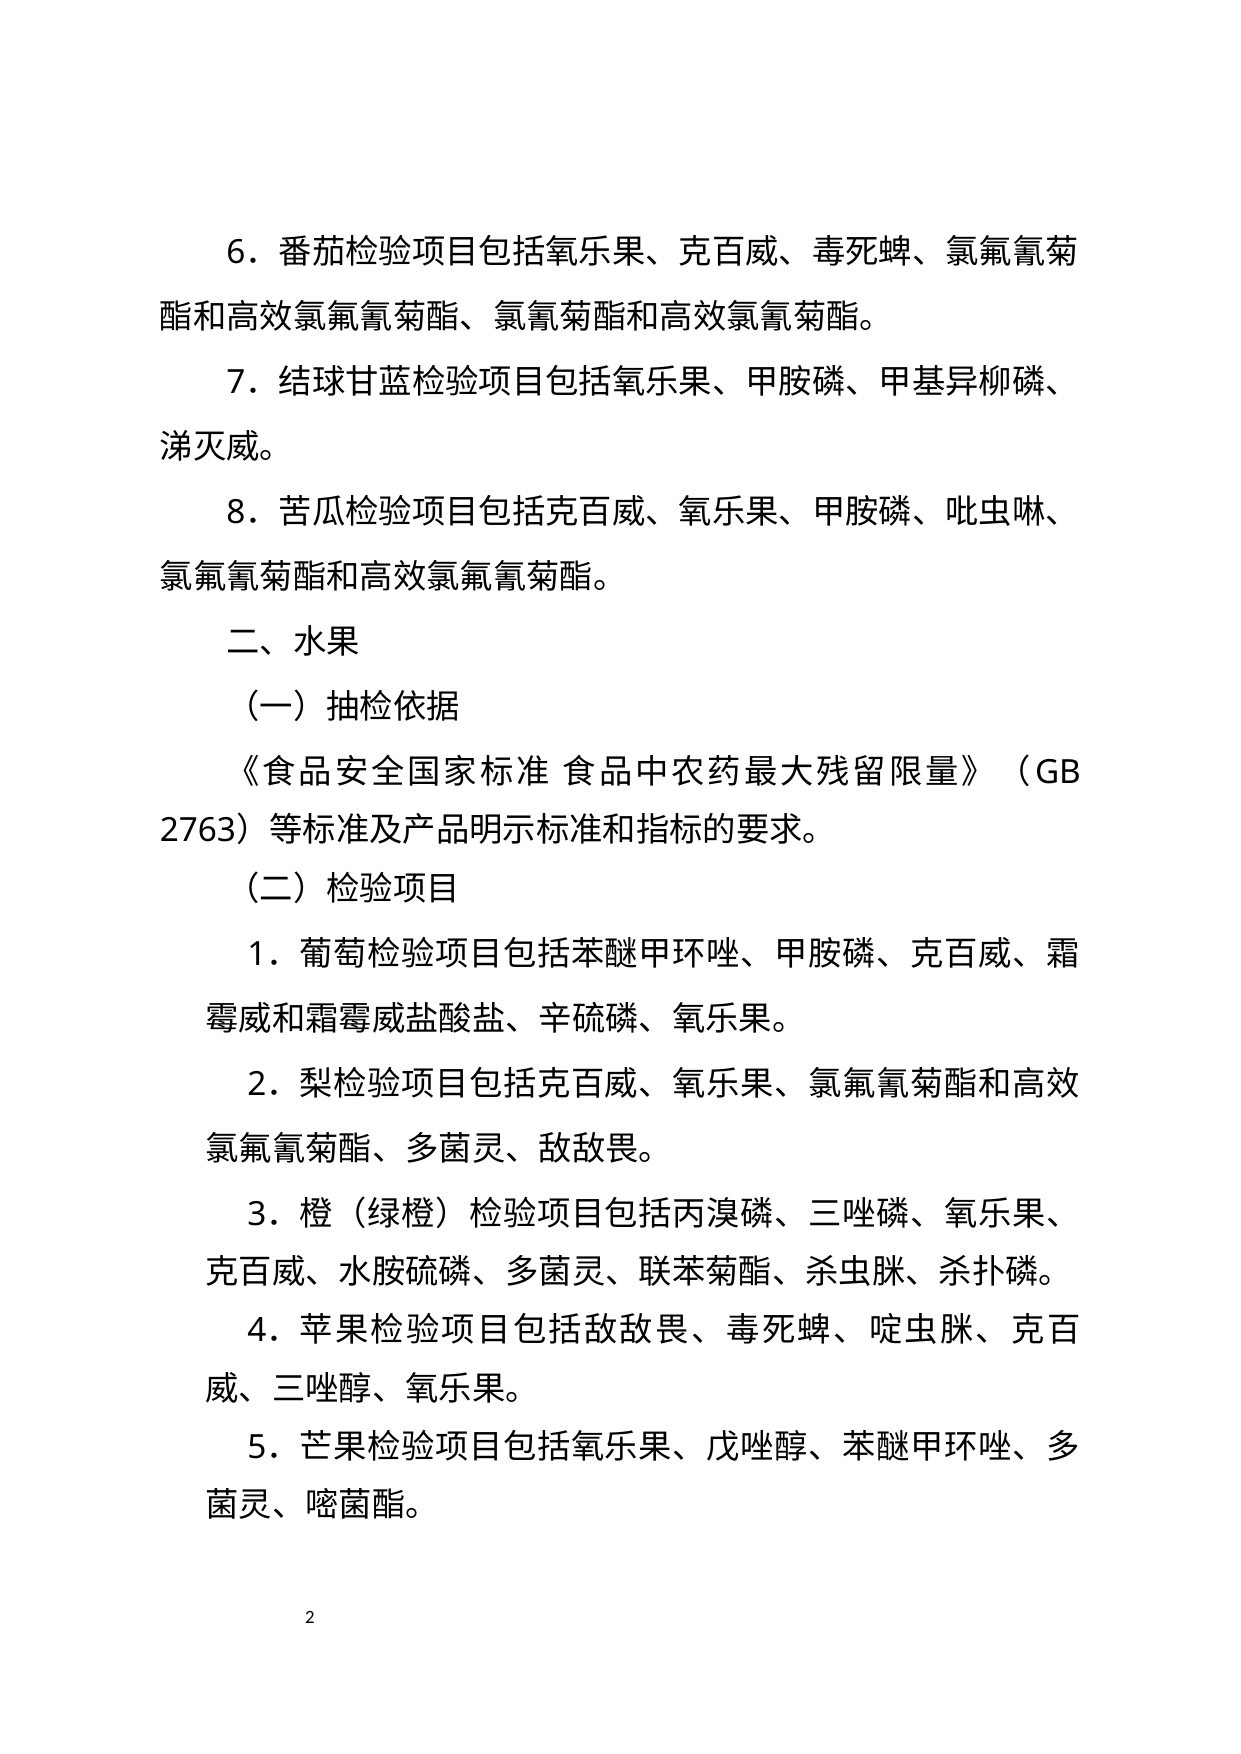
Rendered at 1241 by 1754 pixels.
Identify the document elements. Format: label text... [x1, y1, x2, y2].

list 番茄检验项目包括氧乐果、克百威、毒死蜱、氯氟氰菊酯和高效氯氟氰菊酯、氯氰菊酯和高效氯氰菊酯。 [159, 217, 1081, 347]
list 结球甘蓝检验项目包括氧乐果、甲胺磷、甲基异柳磷、涕灭威。 [159, 347, 1081, 477]
list 《食品安全国家标准 食品中农药最大残留限量》（GB 2763）等标准及产品明示标准和指标的要求。 [159, 737, 1081, 853]
list （二）检验项目 [159, 853, 1081, 918]
list 芒果检验项目包括氧乐果、戊唑醇、苯醚甲环唑、多菌灵、嘧菌酯。 [205, 1412, 1081, 1528]
list （一）抽检依据 [159, 672, 1081, 737]
list 梨检验项目包括克百威、氧乐果、氯氟氰菊酯和高效氯氟氰菊酯、多菌灵、敌敌畏。 [205, 1048, 1081, 1178]
list 二、水果 [159, 607, 1081, 672]
list 苦瓜检验项目包括克百威、氧乐果、甲胺磷、吡虫啉、氯氟氰菊酯和高效氯氟氰菊酯。 [159, 477, 1081, 607]
list 苹果检验项目包括敌敌畏、毒死蜱、啶虫脒、克百威、三唑醇、氧乐果。 [205, 1295, 1081, 1412]
list 葡萄检验项目包括苯醚甲环唑、甲胺磷、克百威、霜霉威和霜霉威盐酸盐、辛硫磷、氧乐果。 [205, 918, 1081, 1048]
list 橙（绿橙）检验项目包括丙溴磷、三唑磷、氧乐果、克百威、水胺硫磷、多菌灵、联苯菊酯、杀虫脒、杀扑磷。 [205, 1178, 1081, 1295]
